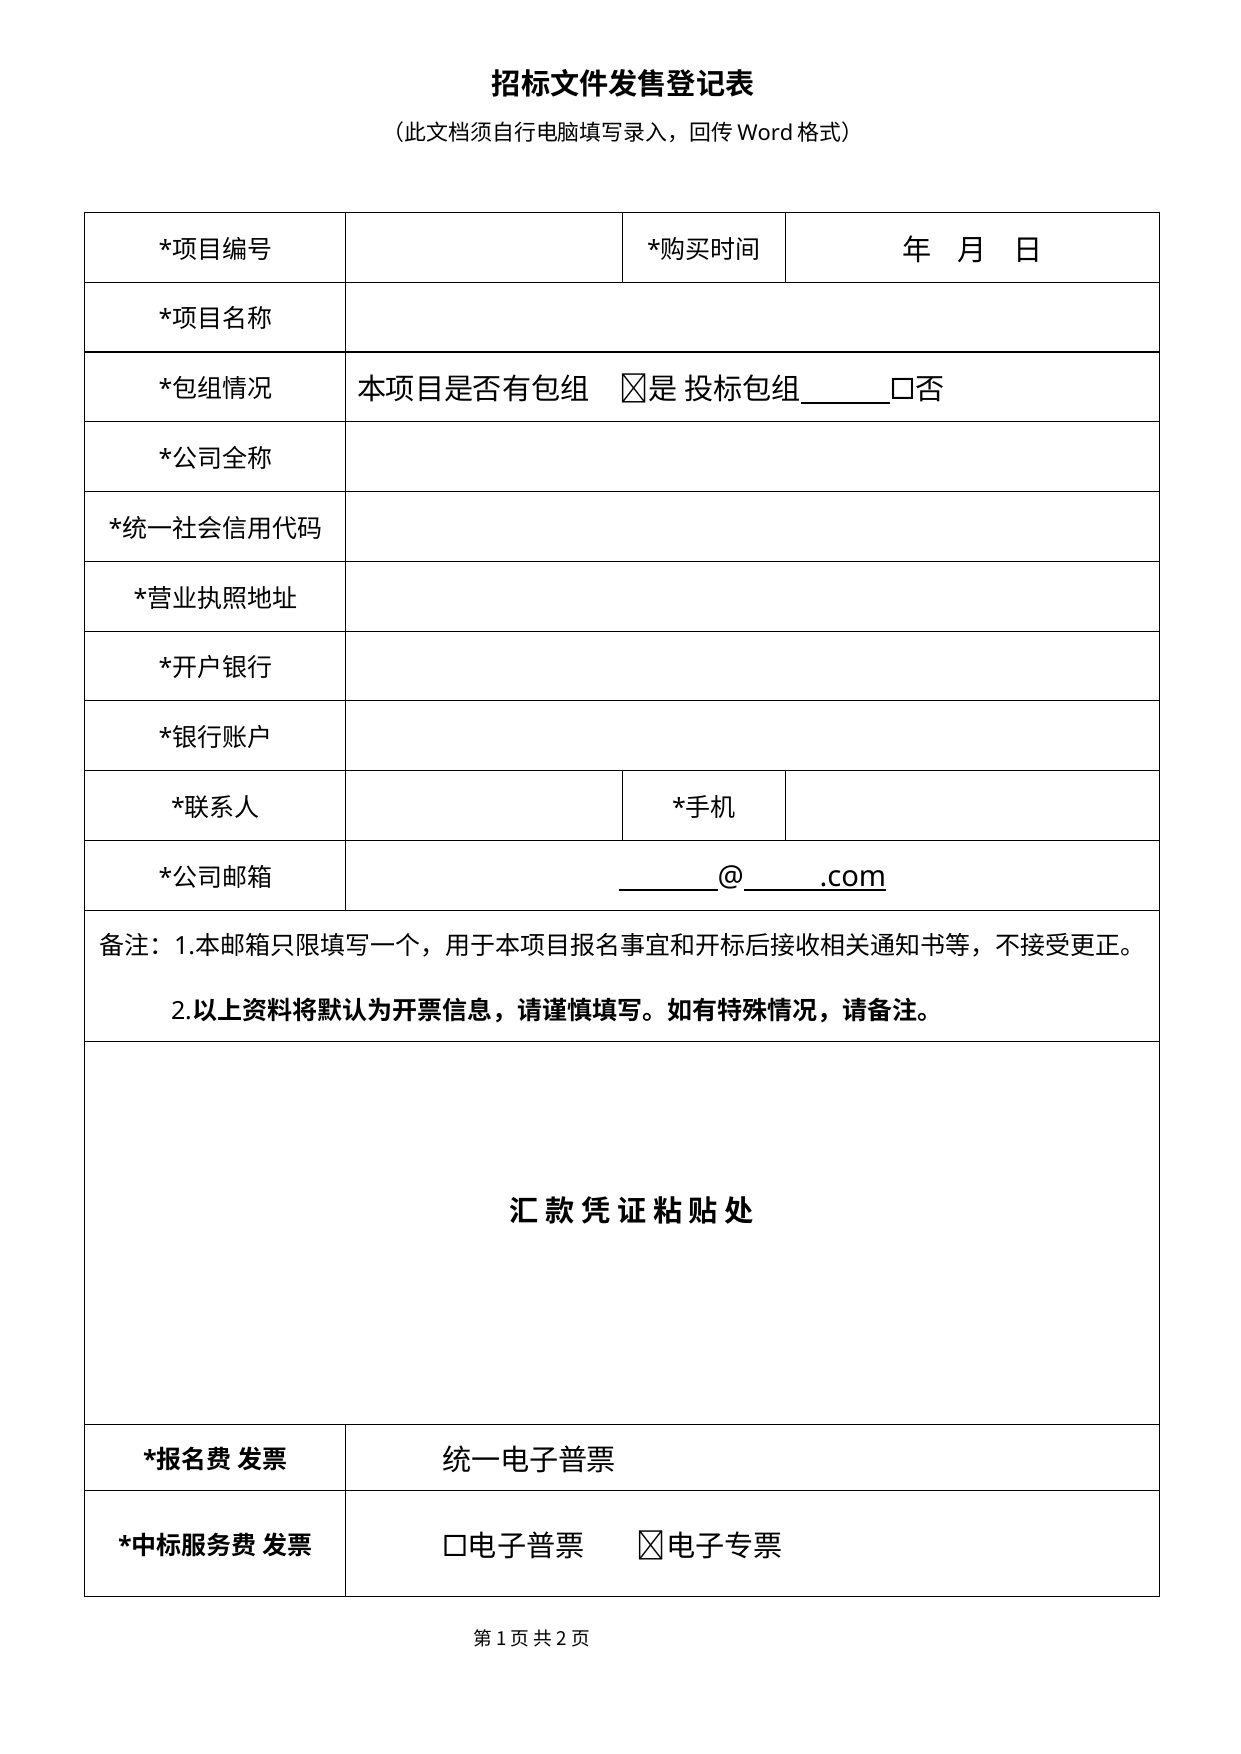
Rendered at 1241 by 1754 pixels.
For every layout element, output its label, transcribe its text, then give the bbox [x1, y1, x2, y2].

table_cell @ .com [346, 841, 1159, 910]
table_cell 本项目是否有包组 是 投标包组 否 [346, 353, 1159, 421]
table_cell *公司全称 [85, 422, 345, 491]
table_cell *公司邮箱 [85, 841, 345, 910]
table_cell [346, 562, 1159, 631]
table_cell *开户银行 [85, 632, 345, 700]
table_cell [346, 771, 622, 840]
table_cell *项目名称 [85, 283, 345, 351]
table_header [346, 213, 622, 282]
table_cell *手机 [623, 771, 785, 840]
table_cell *中标服务费 发票 （请勾选） [85, 1491, 345, 1596]
table_cell *联系人 [85, 771, 345, 840]
table_cell [346, 632, 1159, 700]
table_cell [346, 492, 1159, 561]
table_cell *包组情况 [85, 353, 345, 421]
table_cell *报名费 发票 [85, 1425, 345, 1490]
table_cell 备注：1.本邮箱只限填写一个，用于本项目报名事宜和开标后接收相关通知书等，不接受更正。 2.以上资料将默认为开票信息，请谨慎填写。如有特殊情况，请备注。 [85, 911, 1159, 1041]
table_cell 统一电子普票 [346, 1425, 1159, 1490]
table_header 年 月 日 [786, 213, 1159, 282]
text 招标文件发售登记表 [96, 49, 1150, 114]
table_cell *统一社会信用代码 [85, 492, 345, 561]
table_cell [346, 1491, 1159, 1596]
table_cell *银行账户 [85, 701, 345, 770]
table_header *购买时间 [623, 213, 785, 282]
table_cell [346, 701, 1159, 770]
table_header *项目编号 [85, 213, 345, 282]
table_cell [85, 1042, 1159, 1424]
table_cell [346, 422, 1159, 491]
table_cell *营业执照地址 [85, 562, 345, 631]
text （此文档须自行电脑填写录入，回传Word格式） [96, 114, 1150, 147]
table_cell [786, 771, 1159, 840]
table_cell [346, 283, 1159, 351]
